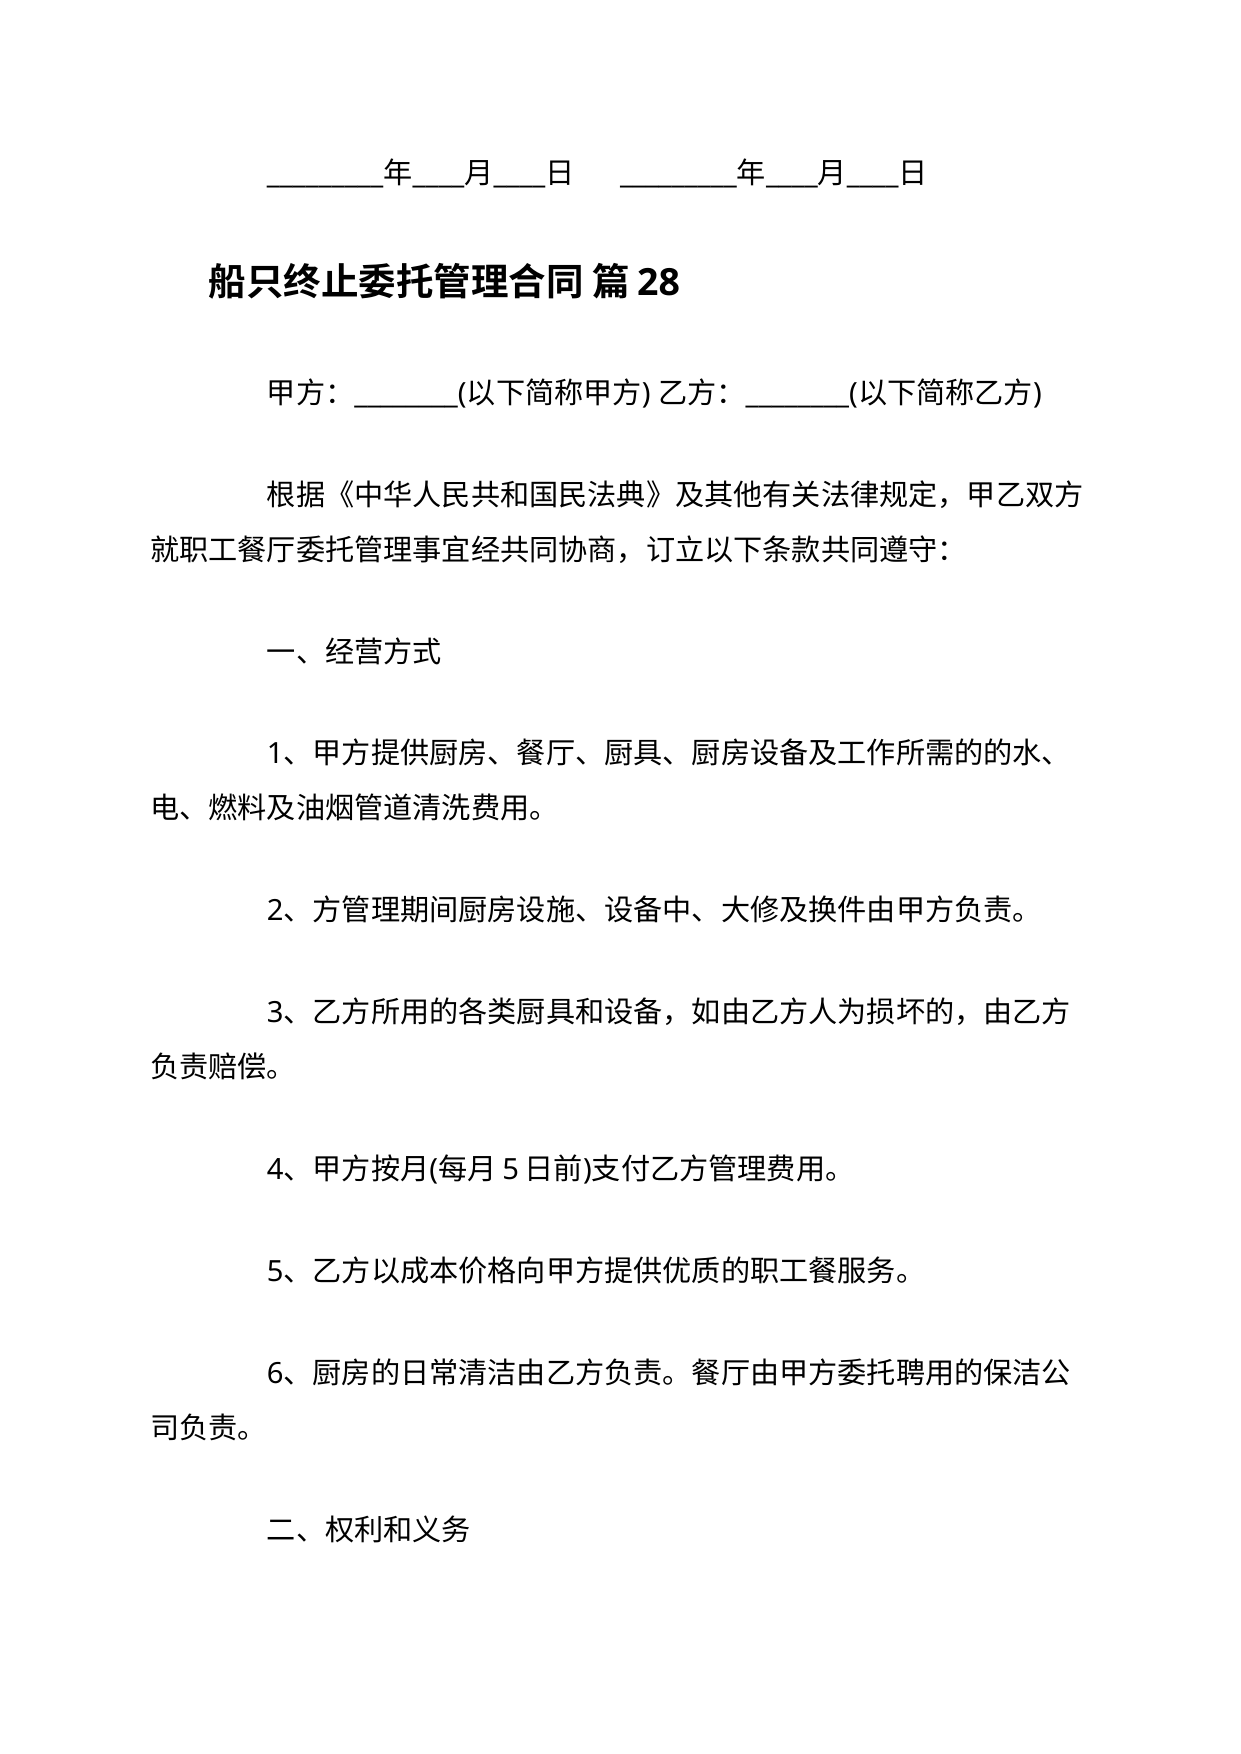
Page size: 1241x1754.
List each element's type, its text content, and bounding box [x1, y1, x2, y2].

text 2、方管理期间厨房设施、设备中、大修及换件由甲方负责。 [150, 887, 1090, 929]
text 4、甲方按月(每月5日前)支付乙方管理费用。 [150, 1146, 1090, 1188]
text 甲方：________(以下简称甲方) 乙方：________(以下简称乙方) [150, 369, 1090, 412]
text _________年____月____日 _________年____月____日 [150, 150, 1090, 192]
text 1、甲方提供厨房、餐厅、厨具、厨房设备及工作所需的的水、电、燃料及油烟管道清洗费用。 [150, 730, 1090, 827]
text 船只终止委托管理合同 篇28 [150, 252, 1090, 306]
text 二、权利和义务 [150, 1506, 1090, 1548]
text 6、厨房的日常清洁由乙方负责。餐厅由甲方委托聘用的保洁公司负责。 [150, 1349, 1090, 1447]
text 一、经营方式 [150, 628, 1090, 671]
text 3、乙方所用的各类厨具和设备，如由乙方人为损坏的，由乙方负责赔偿。 [150, 989, 1090, 1086]
text 5、乙方以成本价格向甲方提供优质的职工餐服务。 [150, 1247, 1090, 1290]
text 根据《中华人民共和国民法典》及其他有关法律规定，甲乙双方就职工餐厅委托管理事宜经共同协商，订立以下条款共同遵守： [150, 472, 1090, 569]
